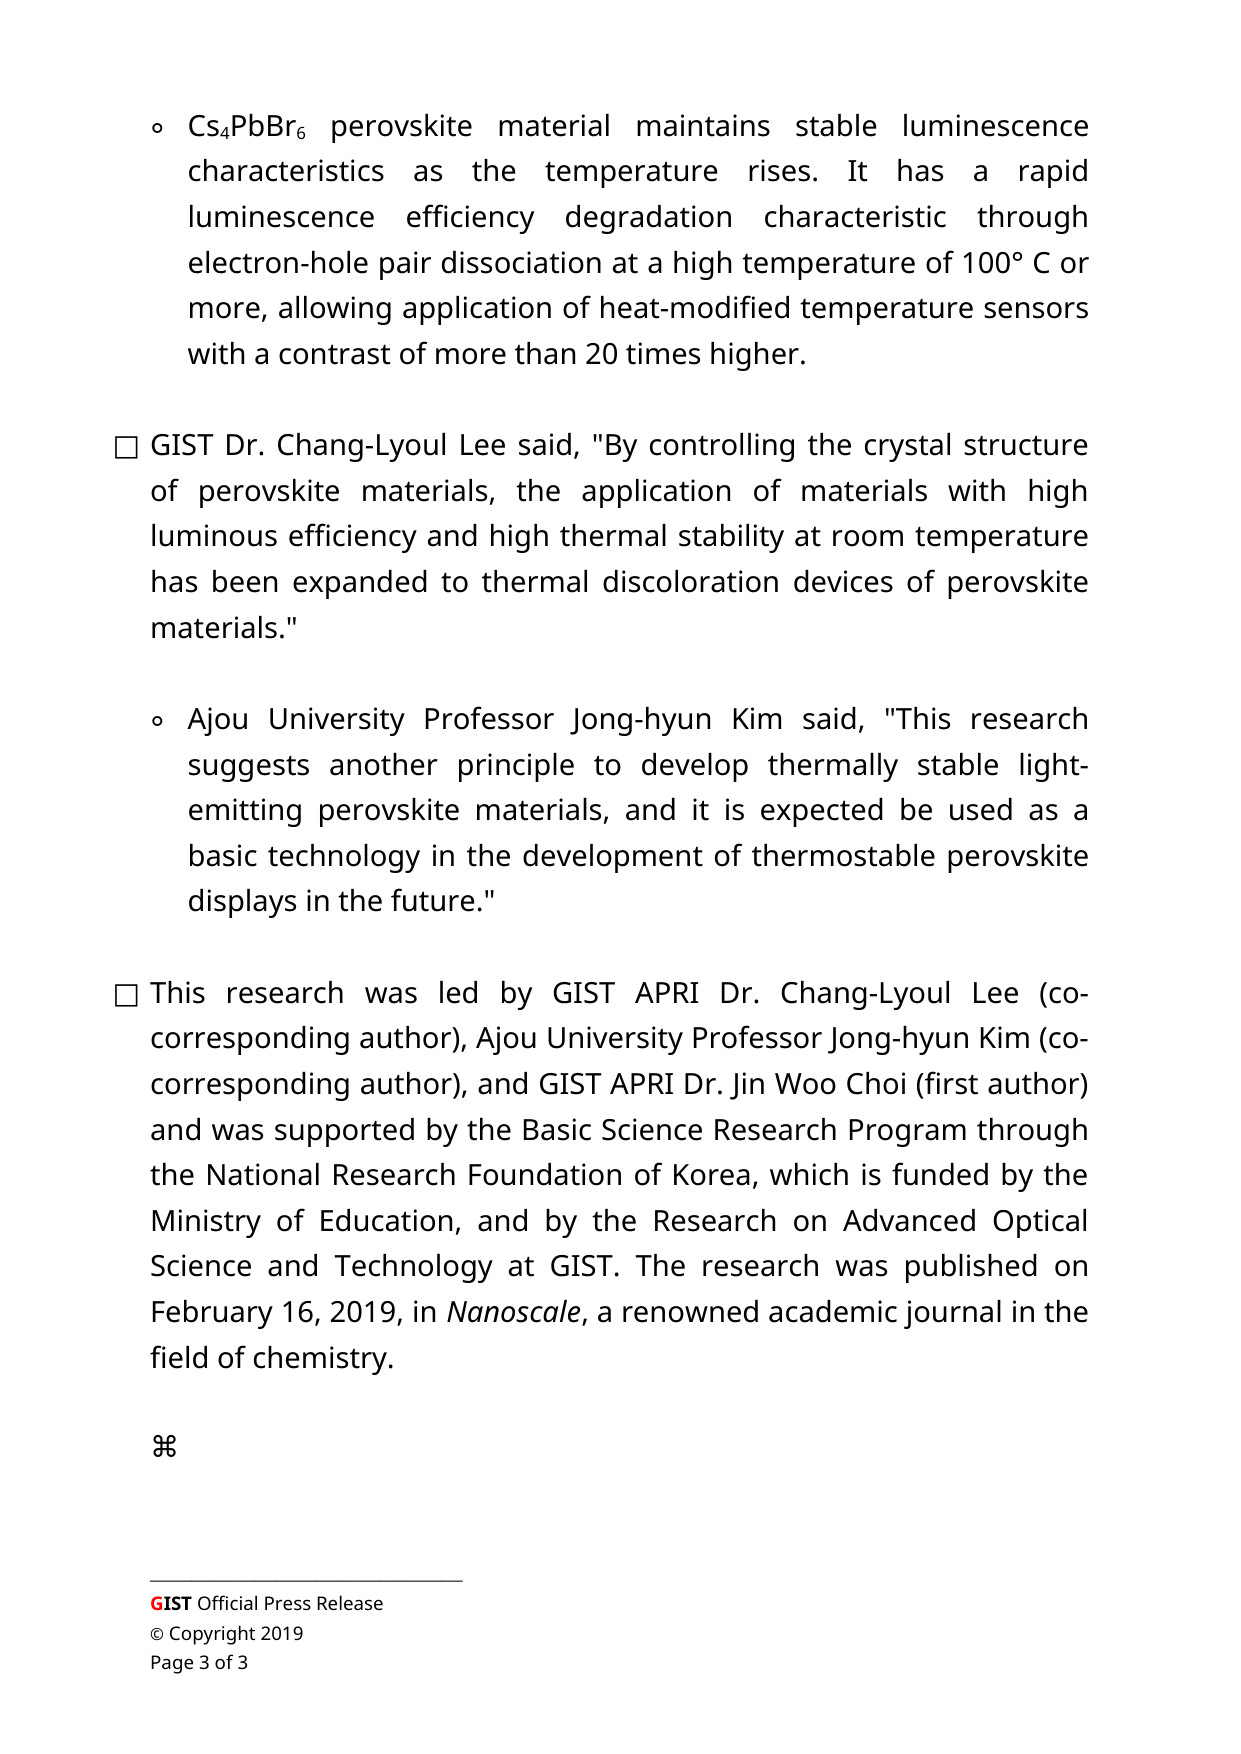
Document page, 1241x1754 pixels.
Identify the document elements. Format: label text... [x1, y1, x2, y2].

text □ This research was led by GIST APRI Dr. Chang-Lyoul Lee (co-corresponding author), Ajou University Professor Jong-hyun Kim (co-corresponding author), and GIST APRI Dr. Jin Woo Choi (first author) and was supported by the Basic Science Research Program through the National Research Foundation of Korea, which is funded by the Ministry of Education, and by the Research on Advanced Optical Science and Technology at GIST. The research was published on February 16, 2019, in Nanoscale, a renowned academic journal in the field of chemistry. [112, 972, 1090, 1377]
text ⌘ [112, 1428, 1090, 1463]
text ∘ Cs4PbBr6 perovskite material maintains stable luminescence characteristics as the temperature rises. It has a rapid luminescence efficiency degradation characteristic through electron-hole pair dissociation at a high temperature of 100° C or more, allowing application of heat-modified temperature sensors with a contrast of more than 20 times higher. [150, 105, 1090, 373]
text □ GIST Dr. Chang-Lyoul Lee said, "By controlling the crystal structure of perovskite materials, the application of materials with high luminous efficiency and high thermal stability at room temperature has been expanded to thermal discoloration devices of perovskite materials." [112, 424, 1090, 647]
text ∘ Ajou University Professor Jong-hyun Kim said, "This research suggests another principle to develop thermally stable light-emitting perovskite materials, and it is expected be used as a basic technology in the development of thermostable perovskite displays in the future." [150, 698, 1090, 920]
